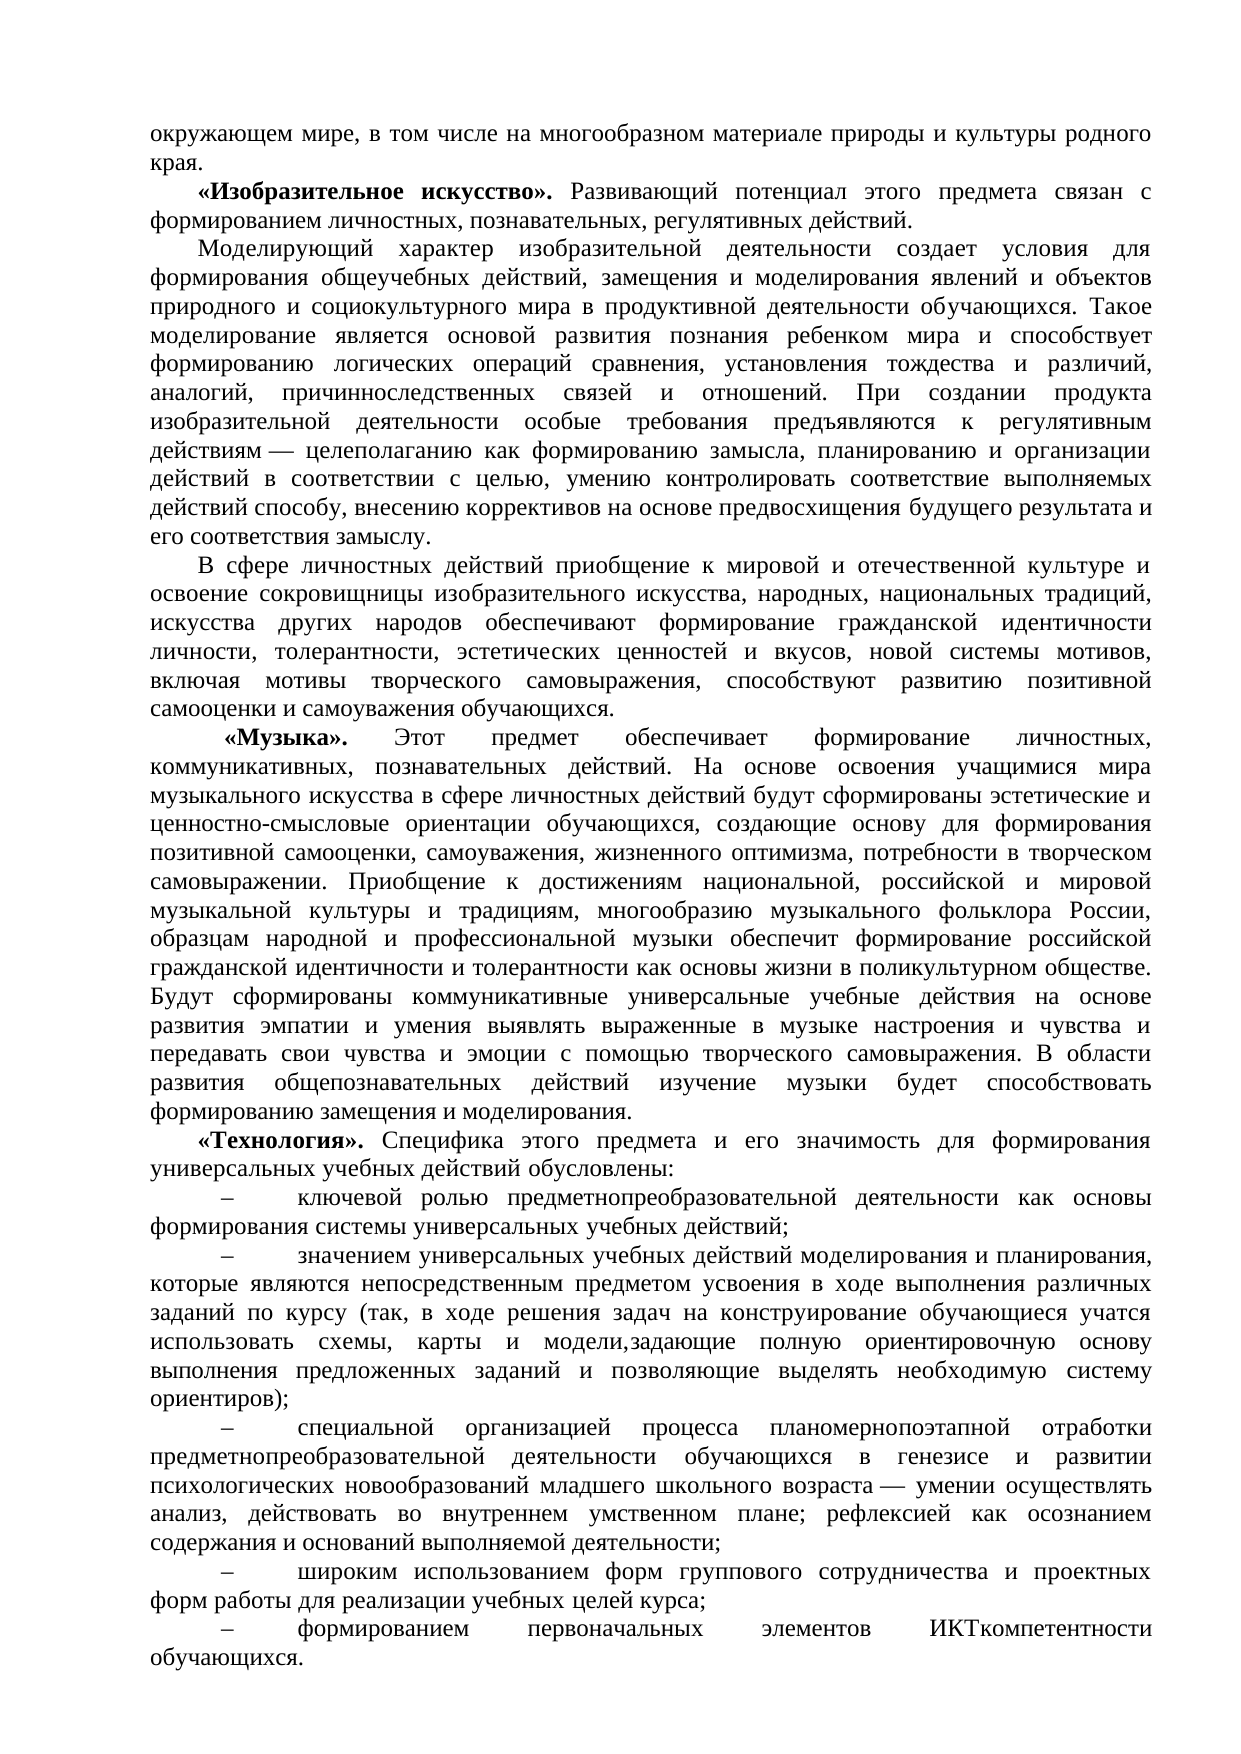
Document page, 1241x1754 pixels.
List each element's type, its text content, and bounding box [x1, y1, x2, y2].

text «Технология». Специфика этого предмета и его значимость для формирования универсальных учебных действий обусловлены: [150, 1125, 1152, 1182]
text ключевой ролью предметно­преобразовательной деятельности как основы формирования системы универсальных учебных действий; [150, 1182, 1152, 1240]
text значением универсальных учебных действий моделирования и планирования, которые являются непосредственным предметом усвоения в ходе выполнения различных заданий по курсу (так, в ходе решения задач на конструирование обучающиеся учатся использовать схемы, карты и модели,задающие полную ориентировочную основу выполнения предложенных заданий и позволяющие выделять необходимую систему ориентиров); [150, 1240, 1152, 1412]
text широким использованием форм группового сотрудничества и проектных форм работы для реализации учебных целей курса; [150, 1556, 1152, 1613]
text В сфере личностных действий приобщение к мировой и отечественной культуре и освоение сокровищницы изобразительного искусства, народных, национальных традиций, искусства других народов обеспечивают формирование гражданской идентичности личности, толерантности, эстетических ценностей и вкусов, новой системы мотивов, включая мотивы творческого самовыражения, способствуют развитию позитивной самооценки и самоуважения обучающихся. [150, 550, 1152, 722]
text «Изобразительное искусство». Развивающий потенциал этого предмета связан с формированием личностных, познавательных, регулятивных действий. [150, 176, 1152, 233]
text формированием первоначальных элементов ИКТ­компетентности обучающихся. [150, 1613, 1152, 1671]
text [150, 118, 1152, 176]
text Моделирующий характер изобразительной деятельности создает условия для формирования общеучебных действий, замещения и моделирования явлений и объектов природного и социокультурного мира в продуктивной деятельности обучающихся. Такое моделирование является основой развития познания ребенком мира и способствует формированию логических операций сравнения, установления тождества и различий, аналогий, причинно­следственных связей и отношений. При создании продукта изобразительной деятельности особые требования предъявляются к регулятивным действиям — целеполаганию как формированию замысла, планированию и организации действий в соответствии с целью, умению контролировать соответствие выполняемых действий способу, внесению коррективов на основе предвосхищения будущего результата и его соответствия замыслу. [150, 233, 1152, 550]
text «Музыка». Этот предмет обеспечивает формирование личностных, коммуникативных, познавательных действий. На основе освоения учащимися мира музыкального искусства в сфере личностных действий будут сформированы эстетические и ценностно-смысловые ориентации обучающихся, создающие основу для формирования позитивной самооценки, самоуважения, жизненного оптимизма, потребности в творческом самовыражении. Приобщение к достижениям национальной, российской и мировой музыкальной культуры и традициям, многообразию музыкального фольклора России, образцам народной и профессиональной музыки обеспечит формирование российской гражданской идентичности и толерантности как основы жизни в поликультурном обществе. Будут сформированы коммуникативные универсальные учебные действия на основе развития эмпатии и умения выявлять выраженные в музыке настроения и чувства и передавать свои чувства и эмоции с помощью творческого самовыражения. В области развития общепознавательных действий изучение музыки будет способствовать формированию замещения и моделирования. [150, 722, 1152, 1125]
text специальной организацией процесса планомерно­поэтапной отработки предметно­преобразовательной деятельности обучающихся в генезисе и развитии психологических новообразований младшего школьного возраста — умении осуществлять анализ, действовать во внутреннем умственном плане; рефлексией как осознанием содержания и оснований выполняемой деятельности; [150, 1412, 1152, 1556]
